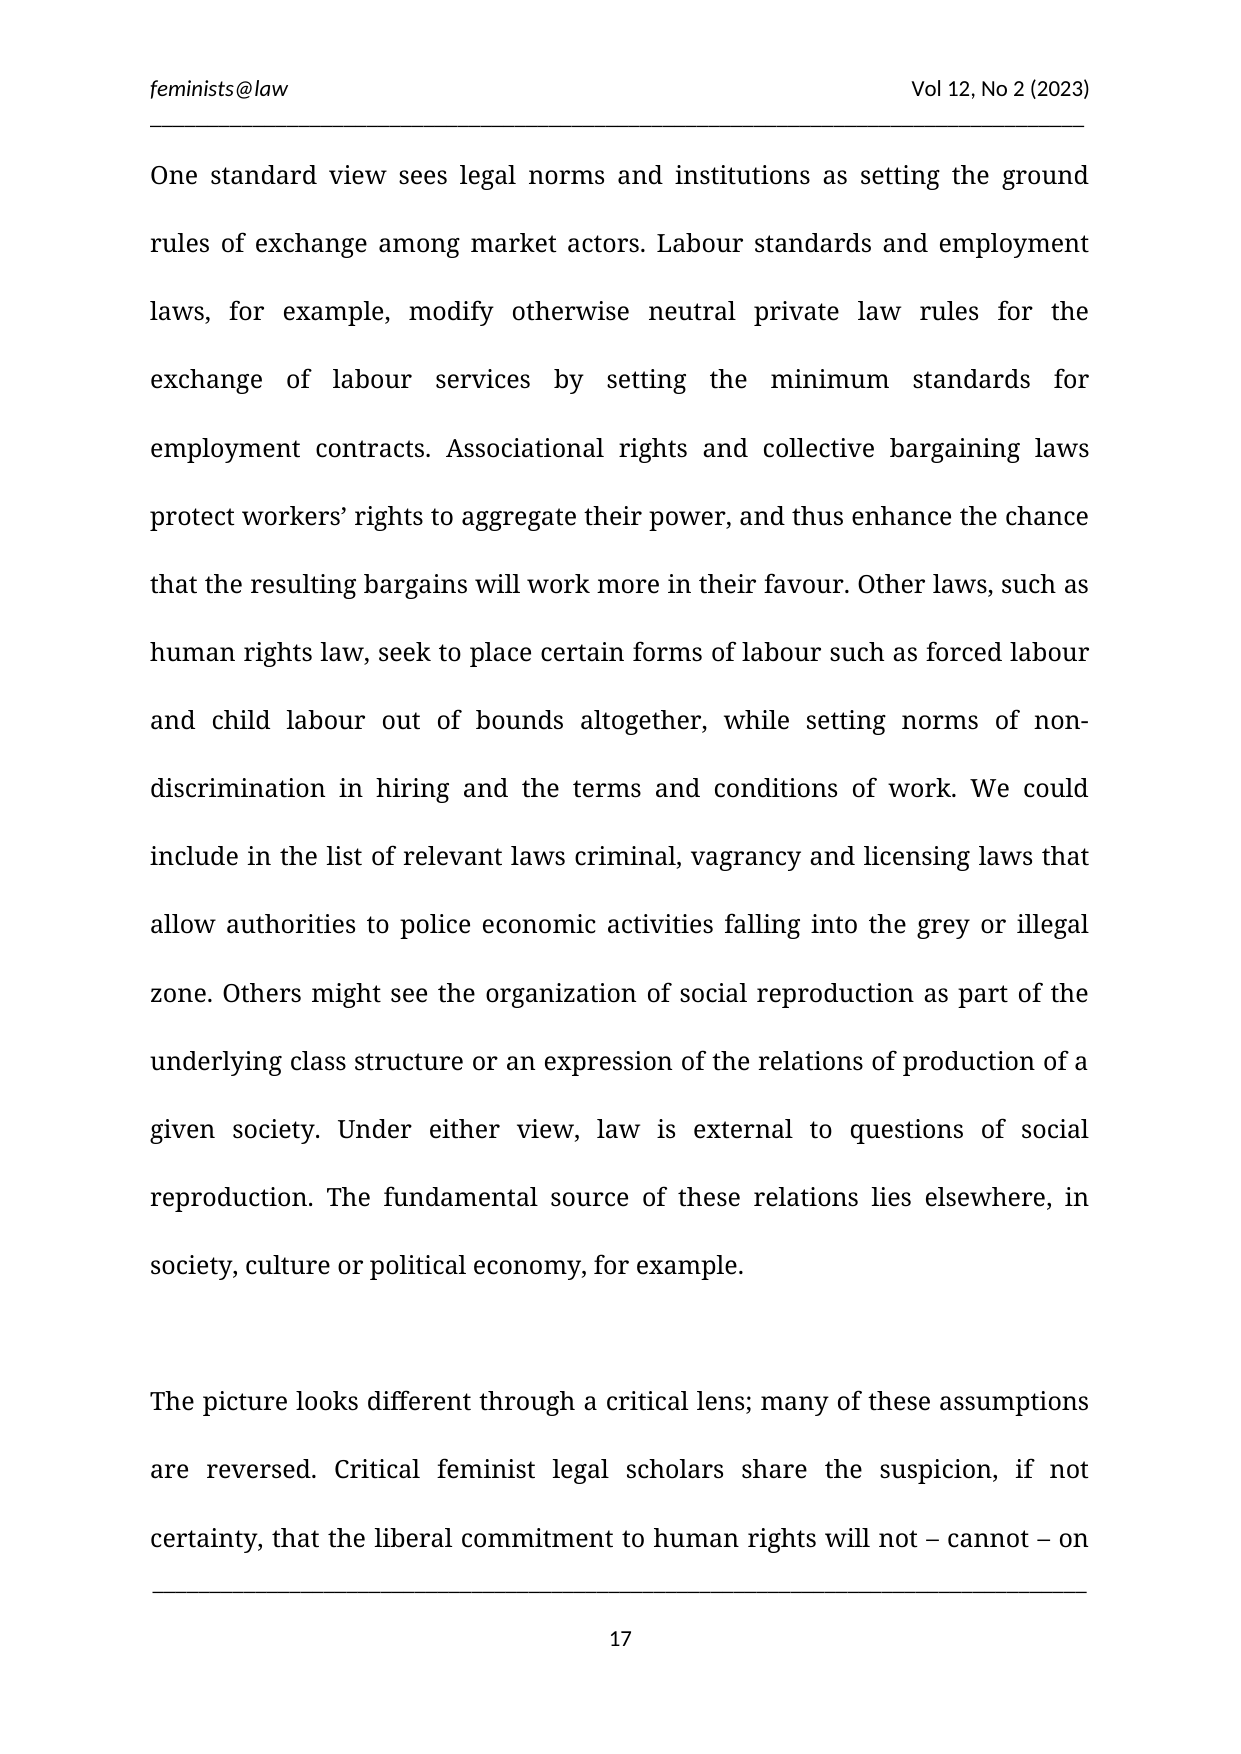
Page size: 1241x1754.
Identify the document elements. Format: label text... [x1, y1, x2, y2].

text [150, 1384, 1090, 1554]
text One standard view sees legal norms and institutions as setting the ground rules of exchange among market actors. Labour standards and employment laws, for example, modify otherwise neutral private law rules for the exchange of labour services by setting the minimum standards for employment contracts. Associational rights and collective bargaining laws protect workers’ rights to aggregate their power, and thus enhance the chance that the resulting bargains will work more in their favour. Other laws, such as human rights law, seek to place certain forms of labour such as forced labour and child labour out of bounds altogether, while setting norms of non-discrimination in hiring and the terms and conditions of work. We could include in the list of relevant laws criminal, vagrancy and licensing laws that allow authorities to police economic activities falling into the grey or illegal zone. Others might see the organization of social reproduction as part of the underlying class structure or an expression of the relations of production of a given society. Under either view, law is external to questions of social reproduction. The fundamental source of these relations lies elsewhere, in society, culture or political economy, for example. [150, 158, 1090, 1282]
